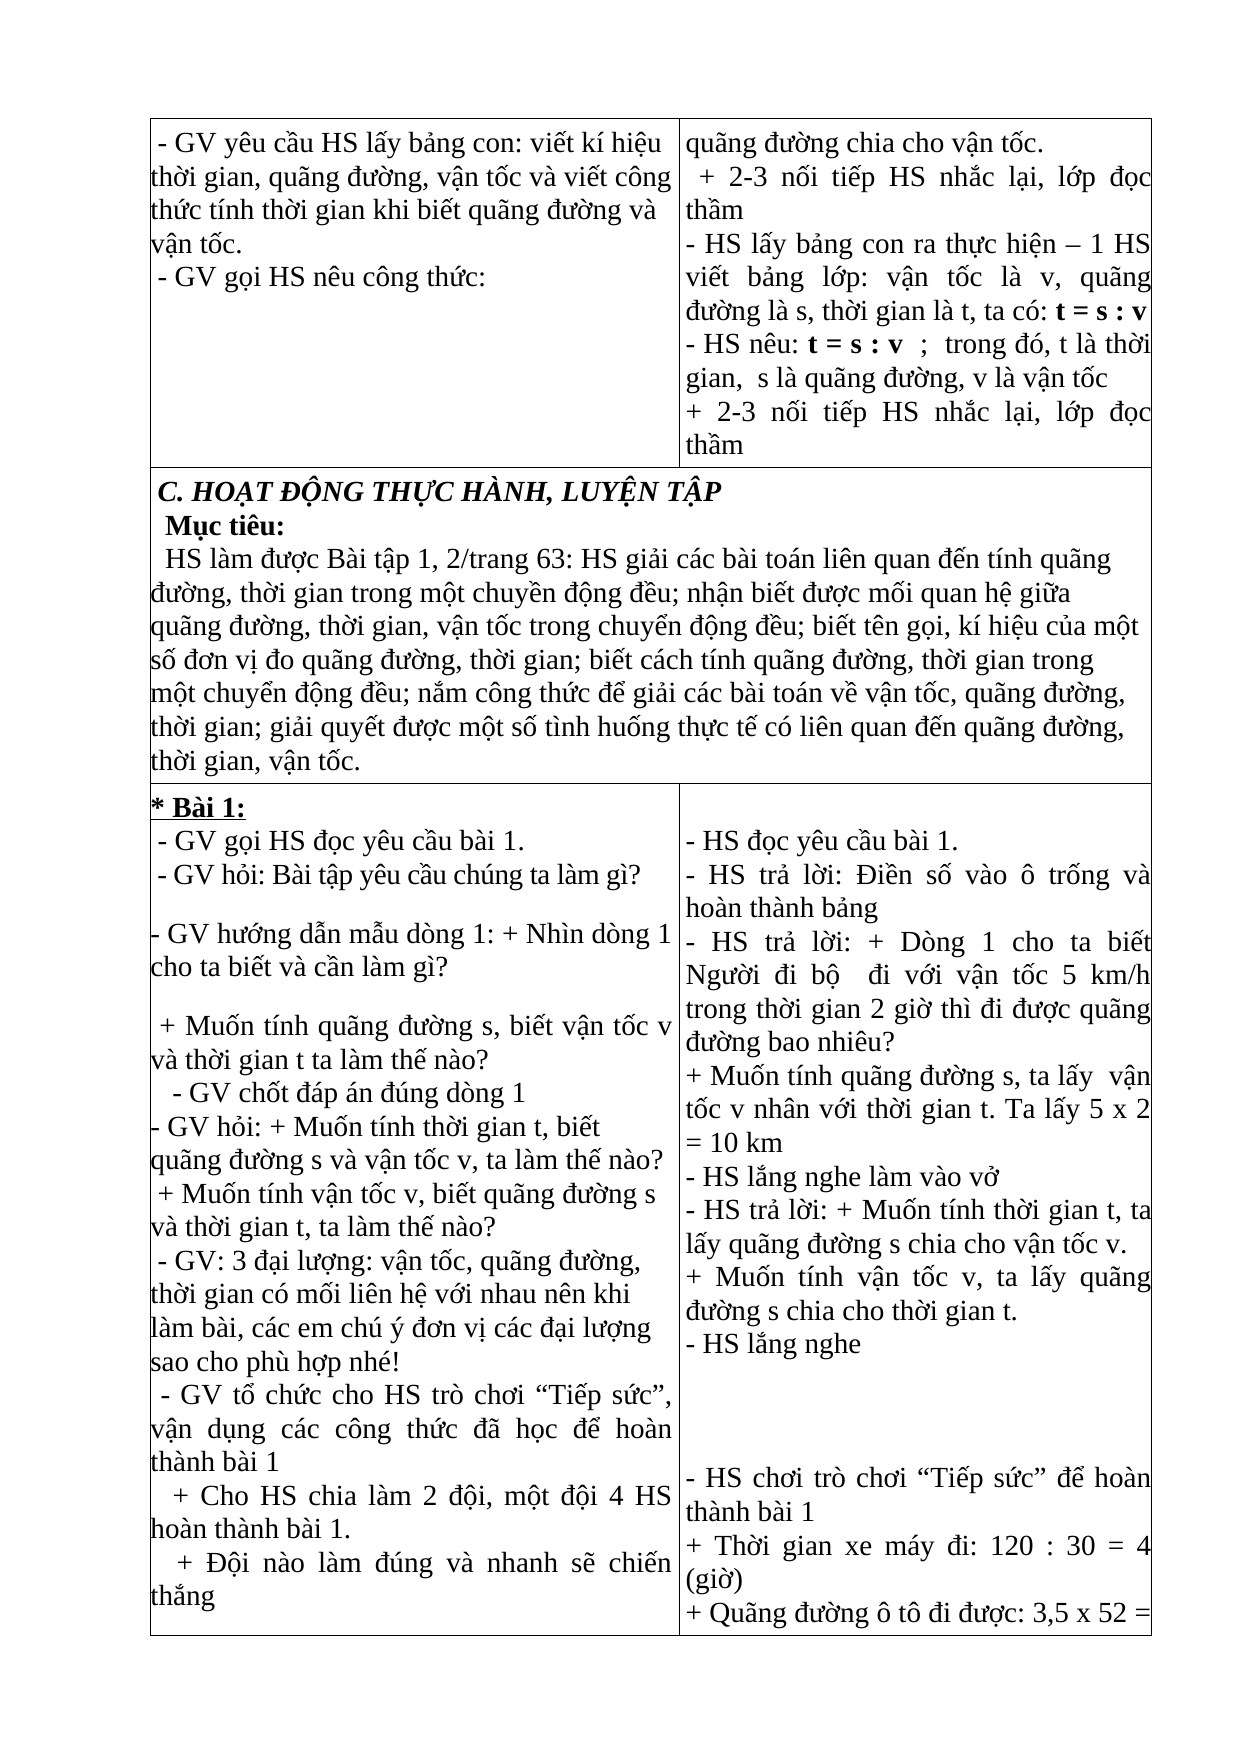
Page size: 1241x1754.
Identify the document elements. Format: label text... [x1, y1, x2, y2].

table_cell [680, 119, 1151, 467]
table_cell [680, 784, 1151, 1634]
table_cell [151, 784, 679, 1634]
table_cell C. HOẠT ĐỘNG THỰC HÀNH, LUYỆN TẬP Mục tiêu: HS làm được Bài tập 1, 2/trang 63: HS giải các bài toán liên quan đến tính quãng đường, thời gian trong một chuyền động đều; nhận biết được mối quan hệ giữa quãng đường, thời gian, vận tốc trong chuyển động đều; biết tên gọi, kí hiệu của một số đơn vị đo quãng đường, thời gian; biết cách tính quãng đường, thời gian trong một chuyển động đều; nắm công thức để giải các bài toán về vận tốc, quãng đường, thời gian; giải quyết được một số tình huống thực tế có liên quan đến quãng đường, thời gian, vận tốc. [151, 468, 1151, 782]
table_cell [151, 119, 679, 467]
